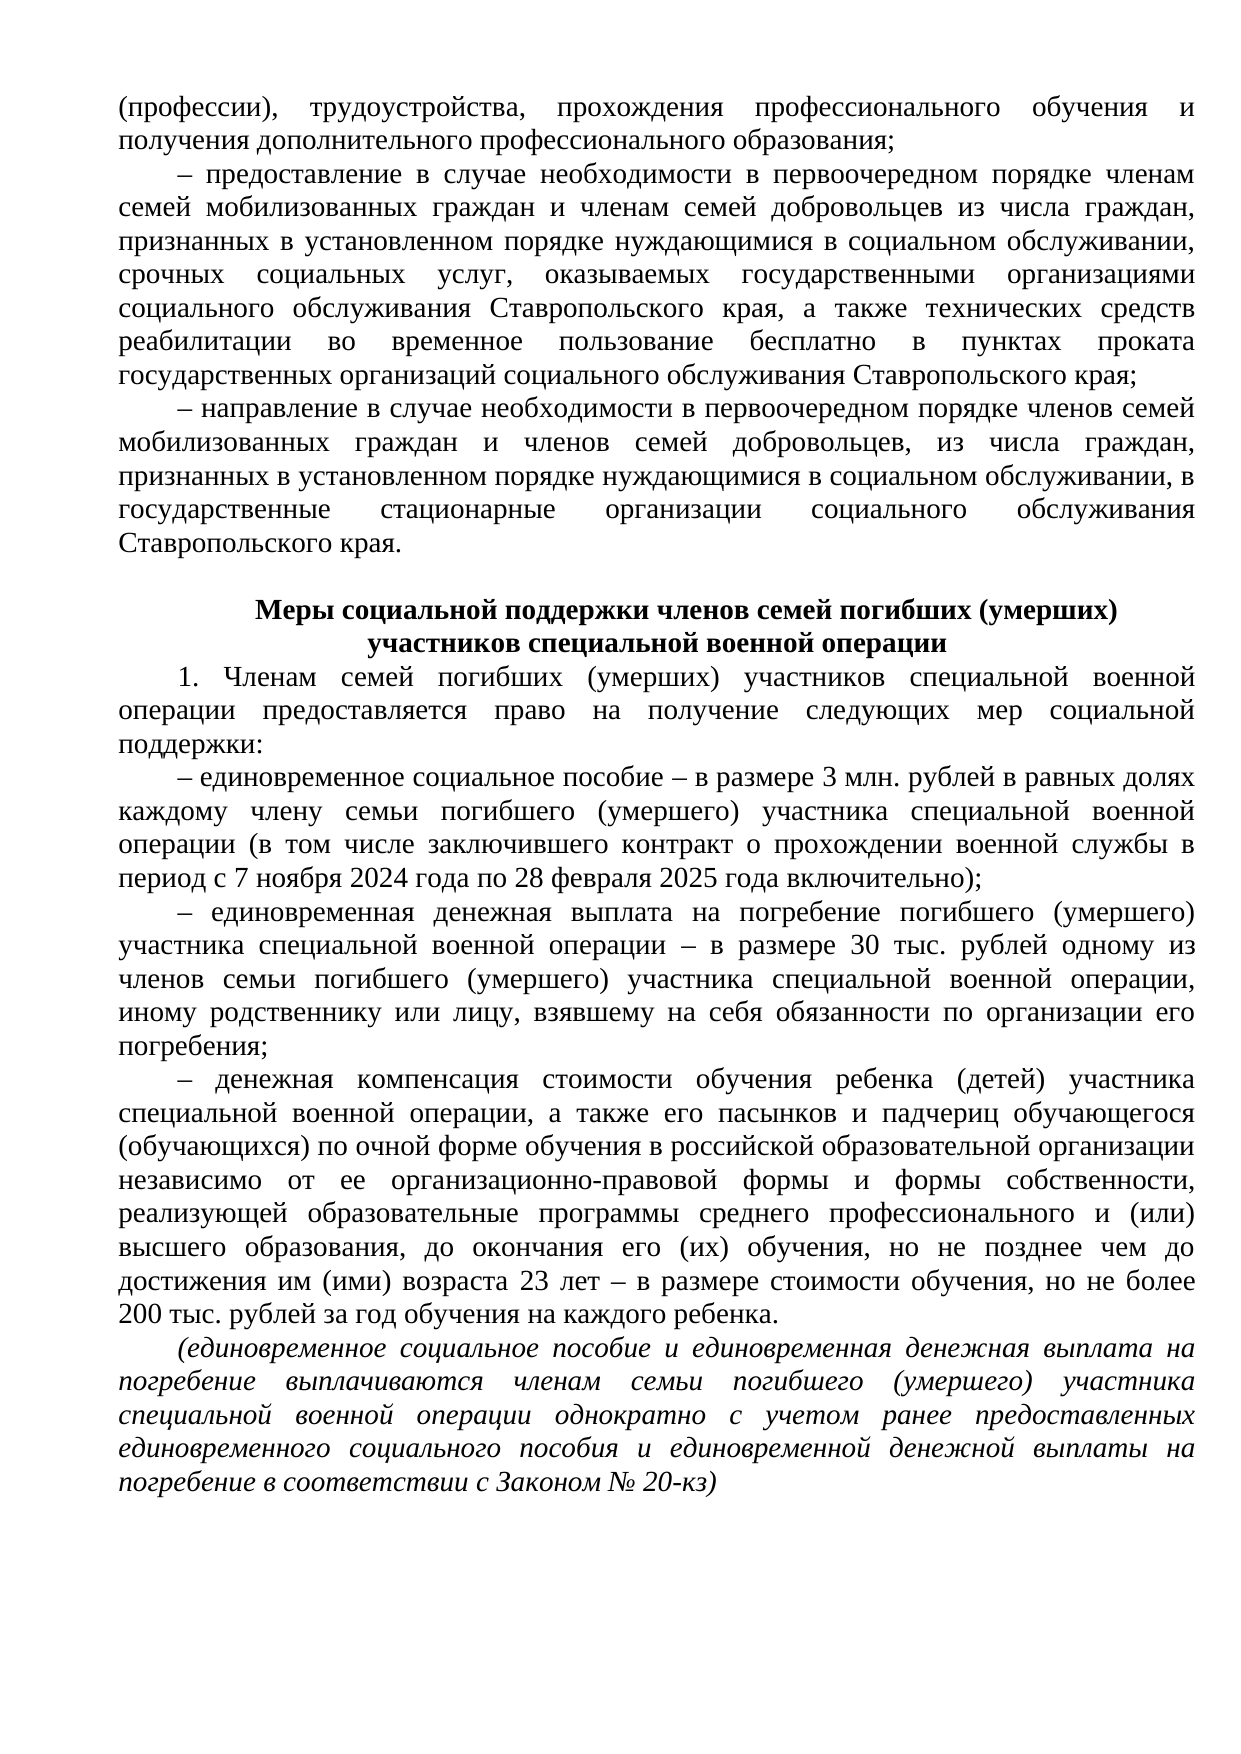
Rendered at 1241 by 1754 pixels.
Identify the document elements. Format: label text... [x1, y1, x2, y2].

text 1. Членам семей погибших (умерших) участников специальной военной операции предоставляется право на получение следующих мер социальной поддержки: [118, 659, 1196, 759]
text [118, 89, 1196, 156]
text – предоставление в случае необходимости в первоочередном порядке членам семей мобилизованных граждан и членам семей добровольцев из числа граждан, признанных в установленном порядке нуждающимися в социальном обслуживании, срочных социальных услуг, оказываемых государственными организациями социального обслуживания Ставропольского края, а также технических средств реабилитации во временное пользование бесплатно в пунктах проката государственных организаций социального обслуживания Ставропольского края; [118, 156, 1196, 391]
text – единовременная денежная выплата на погребение погибшего (умершего) участника специальной военной операции – в размере 30 тыс. рублей одному из членов семьи погибшего (умершего) участника специальной военной операции, иному родственнику или лицу, взявшему на себя обязанности по организации его погребения; [118, 894, 1196, 1061]
text Меры социальной поддержки членов семей погибших (умерших) участников специальной военной операции [118, 592, 1196, 659]
text – денежная компенсация стоимости обучения ребенка (детей) участника специальной военной операции, а также его пасынков и падчериц обучающегося (обучающихся) по очной форме обучения в российской образовательной организации независимо от ее организационно-правовой формы и формы собственности, реализующей образовательные программы среднего профессионального и (или) высшего образования, до окончания его (их) обучения, но не позднее чем до достижения им (ими) возраста 23 лет – в размере стоимости обучения, но не более 200 тыс. рублей за год обучения на каждого ребенка. [118, 1061, 1196, 1330]
text – направление в случае необходимости в первоочередном порядке членов семей мобилизованных граждан и членов семей добровольцев, из числа граждан, признанных в установленном порядке нуждающимися в социальном обслуживании, в государственные стационарные организации социального обслуживания Ставропольского края. [118, 391, 1196, 558]
text (единовременное социальное пособие и единовременная денежная выплата на погребение выплачиваются членам семьи погибшего (умершего) участника специальной военной операции однократно с учетом ранее предоставленных единовременного социального пособия и единовременной денежной выплаты на погребение в соответствии с Законом № 20-кз) [118, 1330, 1196, 1497]
text – единовременное социальное пособие – в размере 3 млн. рублей в равных долях каждому члену семьи погибшего (умершего) участника специальной военной операции (в том числе заключившего контракт о прохождении военной службы в период с 7 ноября 2024 года по 28 февраля 2025 года включительно); [118, 759, 1196, 894]
